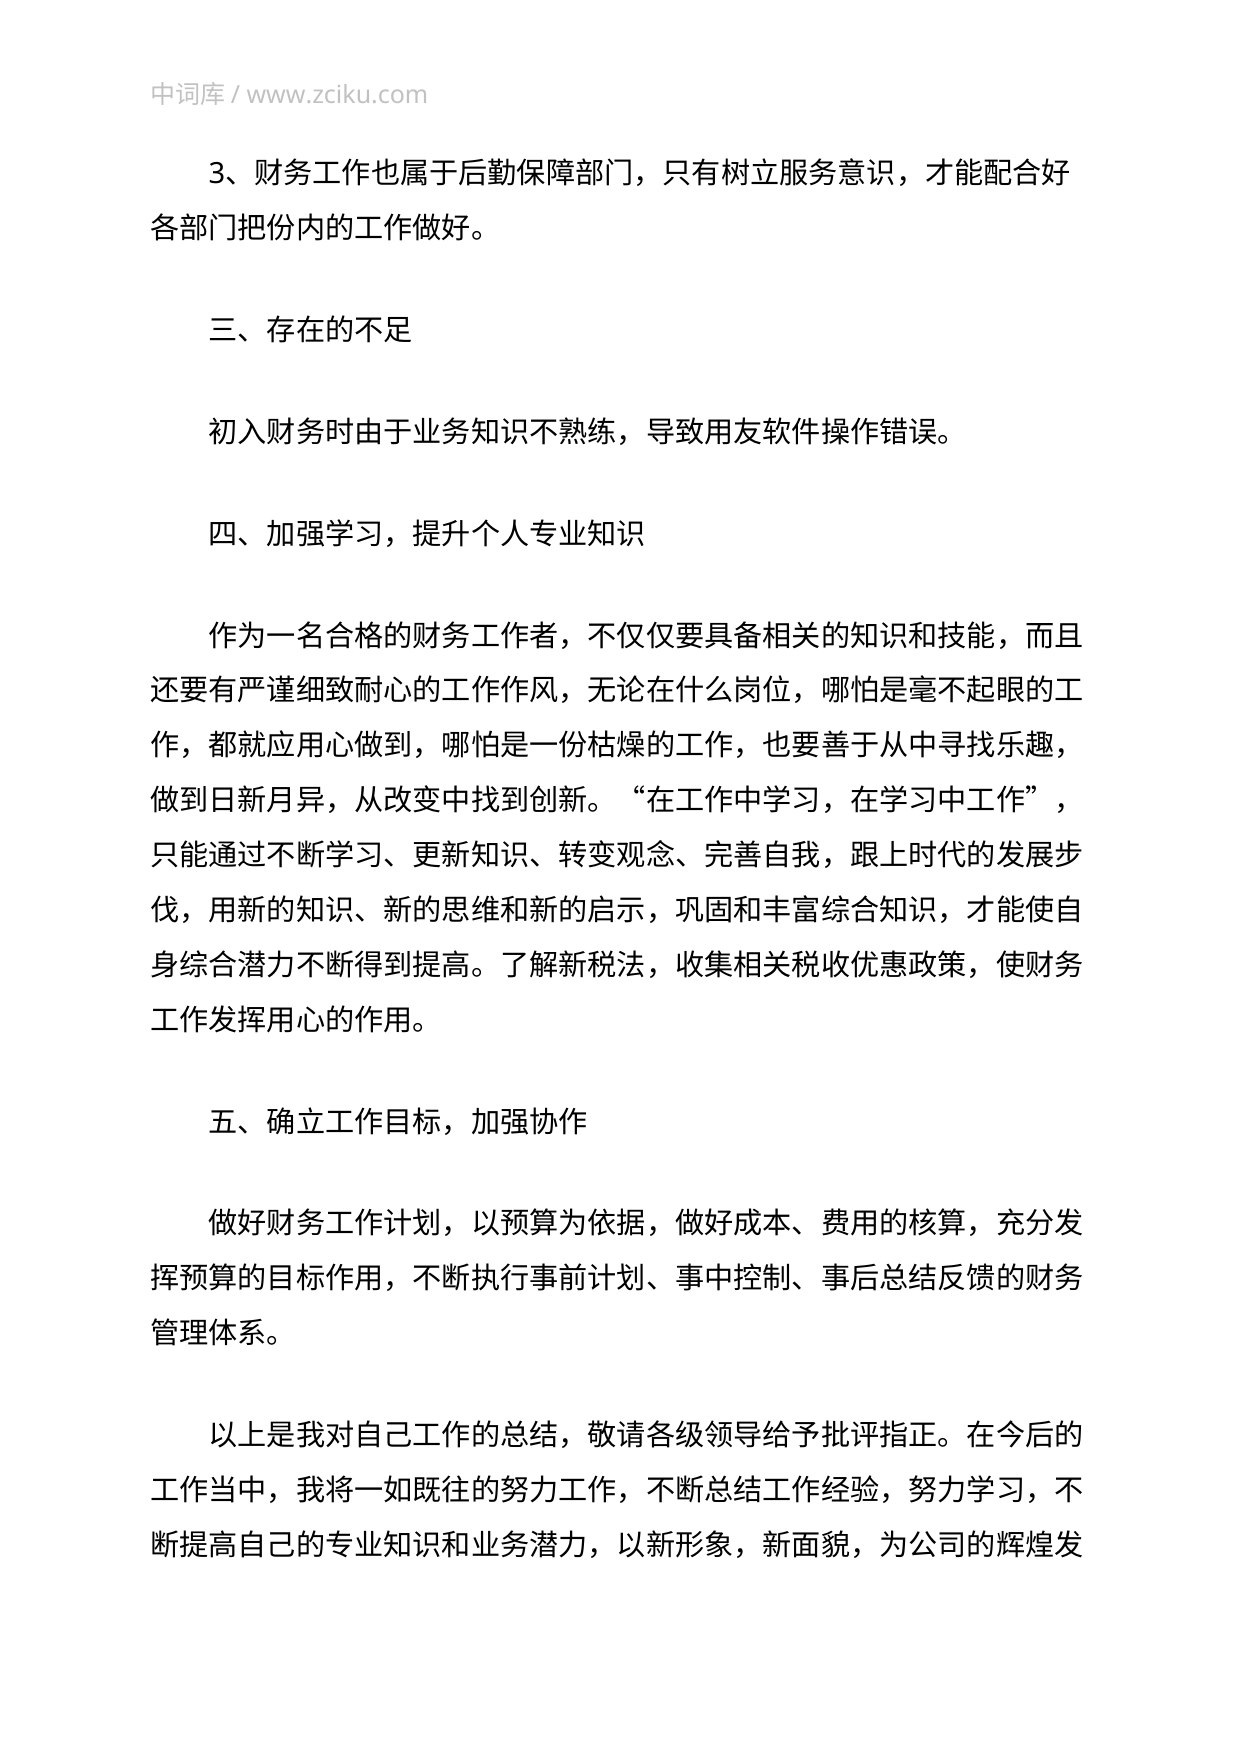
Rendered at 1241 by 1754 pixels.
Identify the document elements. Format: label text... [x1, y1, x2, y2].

text 3、财务工作也属于后勤保障部门，只有树立服务意识，才能配合好各部门把份内的工作做好。 [150, 150, 1090, 247]
text 五、确立工作目标，加强协作 [150, 1098, 1090, 1140]
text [150, 1411, 1090, 1563]
text 作为一名合格的财务工作者，不仅仅要具备相关的知识和技能，而且还要有严谨细致耐心的工作作风，无论在什么岗位，哪怕是毫不起眼的工作，都就应用心做到，哪怕是一份枯燥的工作，也要善于从中寻找乐趣，做到日新月异，从改变中找到创新。“在工作中学习，在学习中工作”，只能通过不断学习、更新知识、转变观念、完善自我，跟上时代的发展步伐，用新的知识、新的思维和新的启示，巩固和丰富综合知识，才能使自身综合潜力不断得到提高。了解新税法，收集相关税收优惠政策，使财务工作发挥用心的作用。 [150, 612, 1090, 1039]
text 初入财务时由于业务知识不熟练，导致用友软件操作错误。 [150, 408, 1090, 451]
text 三、存在的不足 [150, 307, 1090, 349]
text 做好财务工作计划，以预算为依据，做好成本、费用的核算，充分发挥预算的目标作用，不断执行事前计划、事中控制、事后总结反馈的财务管理体系。 [150, 1200, 1090, 1352]
text 四、加强学习，提升个人专业知识 [150, 510, 1090, 553]
